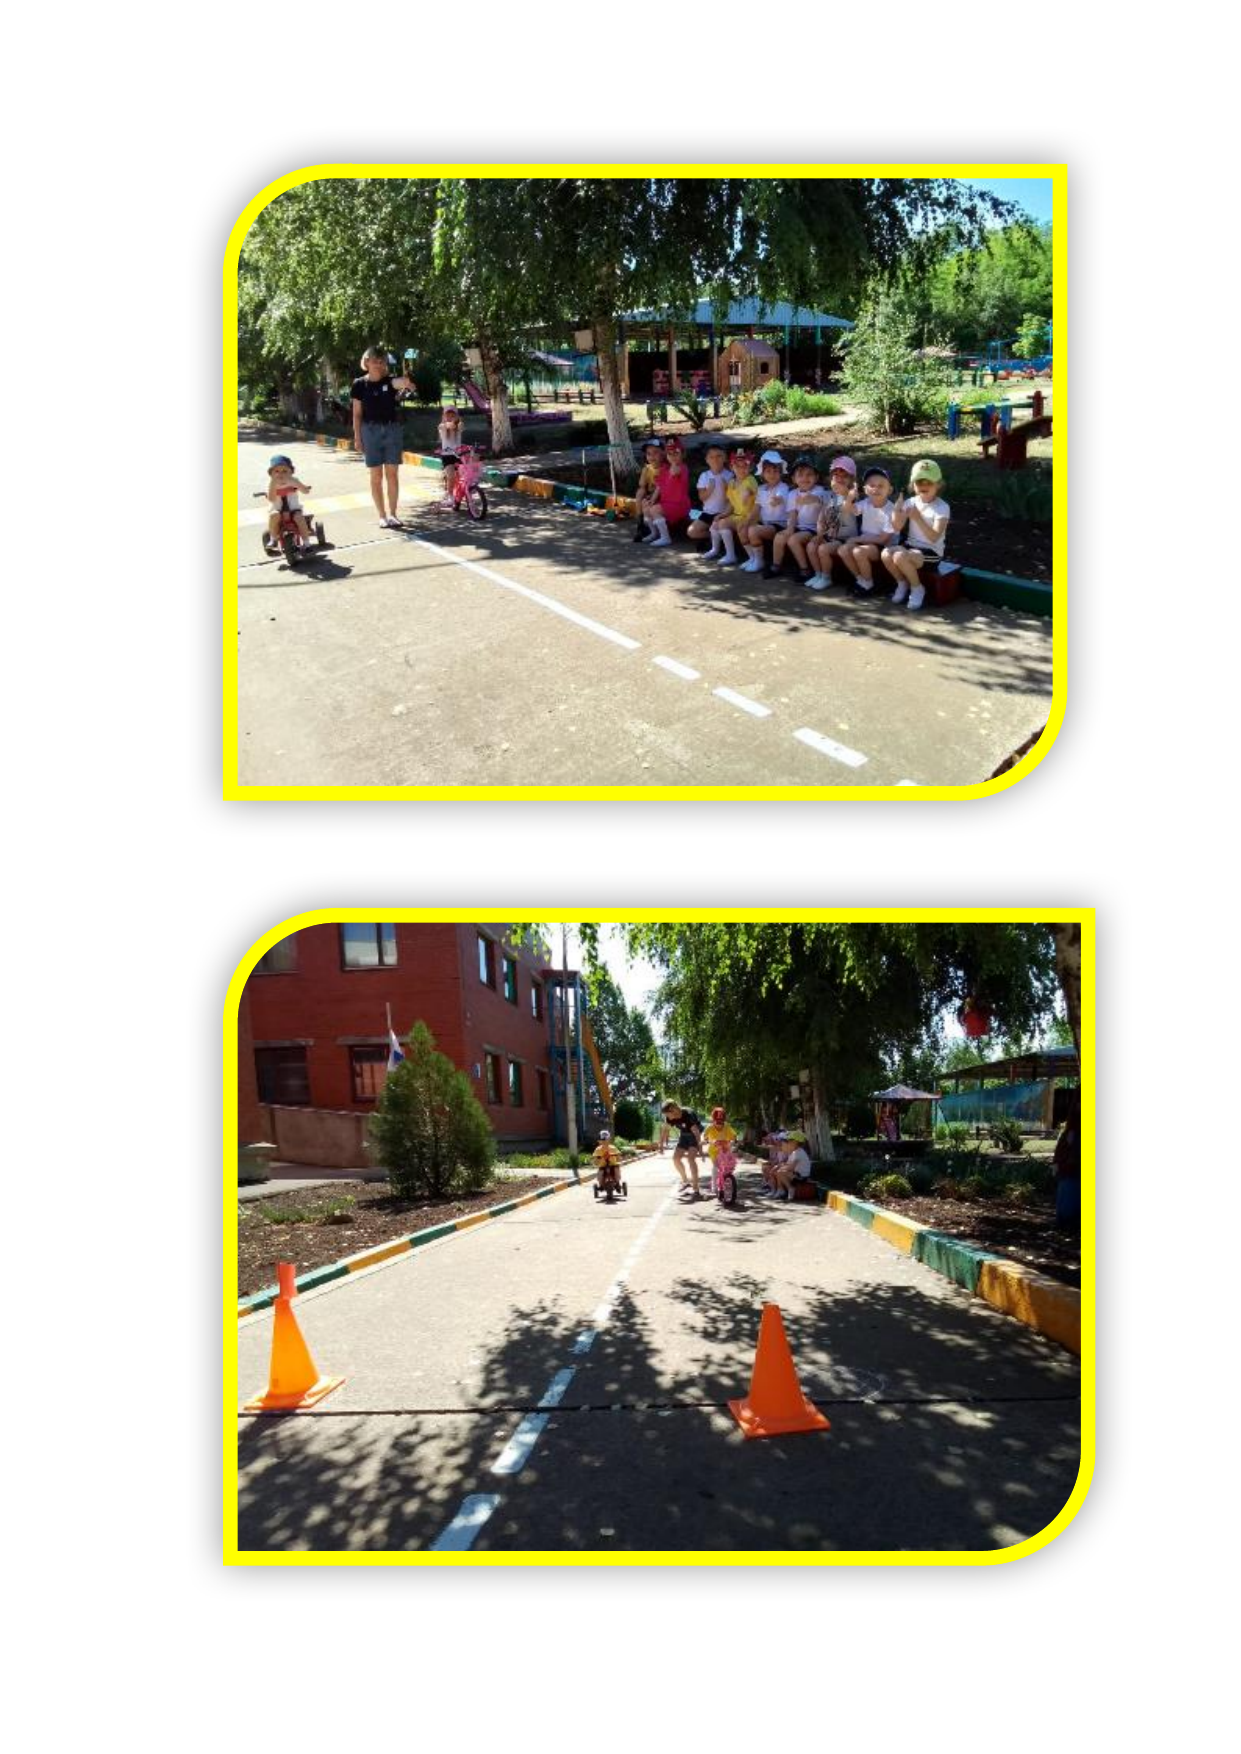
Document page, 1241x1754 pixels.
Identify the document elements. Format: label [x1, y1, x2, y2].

picture [238, 179, 1052, 786]
picture [238, 923, 1080, 1551]
